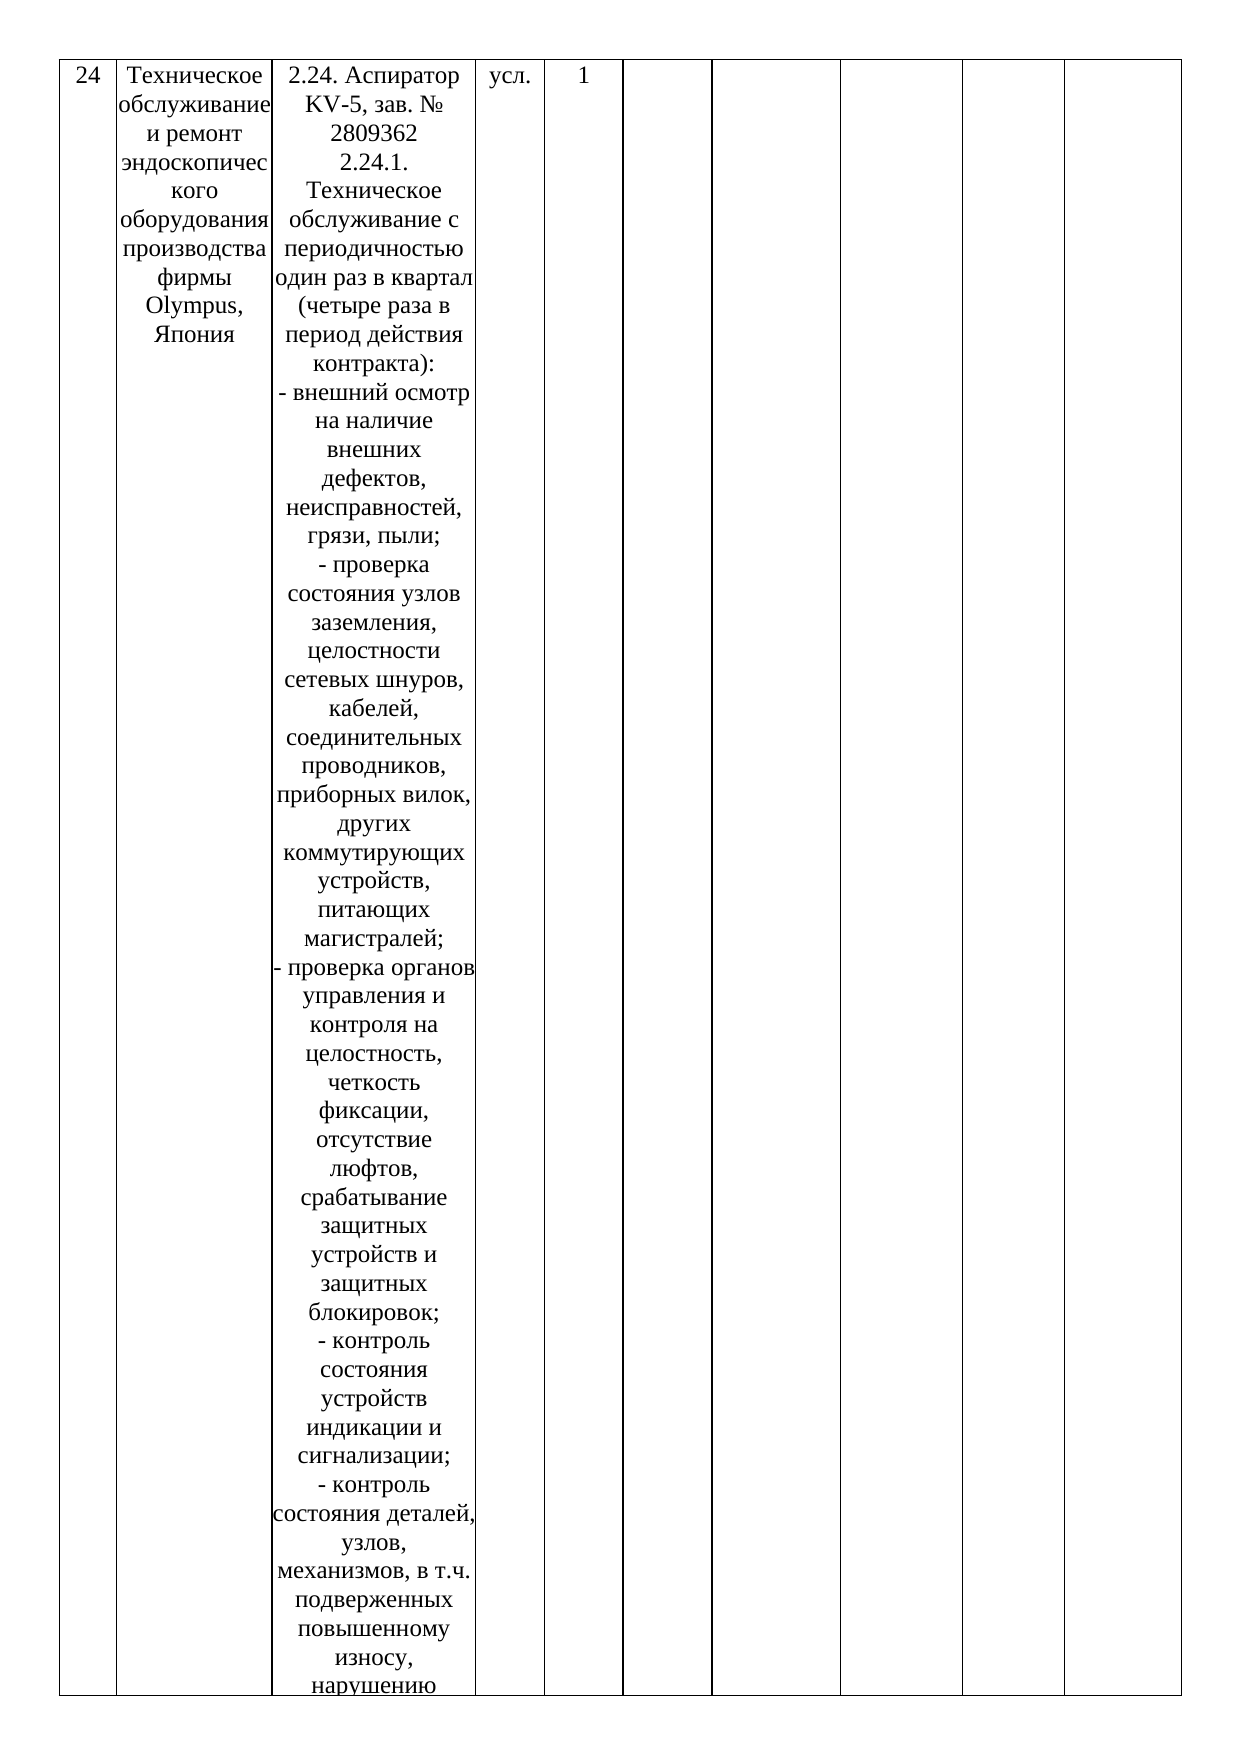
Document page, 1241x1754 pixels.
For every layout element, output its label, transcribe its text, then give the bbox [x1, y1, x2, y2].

table_cell 1 [545, 60, 622, 1695]
table_cell [624, 60, 711, 1695]
table_cell [1065, 60, 1181, 1695]
table_cell [963, 60, 1064, 1695]
table_cell [841, 60, 962, 1695]
table_cell [713, 60, 840, 1695]
table_cell усл. [476, 60, 544, 1695]
table_cell 24 [60, 60, 116, 1695]
table_cell Техническое обслуживание и ремонт эндоскопического оборудования производства фирмы Olympus, Япония [117, 60, 271, 1695]
table_cell 2.24. Аспиратор KV-5, зав. № 2809362 2.24.1. Техническое обслуживание с периодичностью один раз в квартал (четыре раза в период действия контракта): - внешний осмотр на наличие внешних дефектов, неисправностей, грязи, пыли; - проверка состояния узлов заземления, целостности сетевых шнуров, кабелей, соединительных проводников, приборных вилок, других коммутирующих устройств, питающих магистралей; - проверка органов управления и контроля на целостность, четкость фиксации, отсутствие люфтов, срабатывание защитных устройств и защитных блокировок; - контроль состояния устройств индикации и сигнализации; - контроль состояния деталей, узлов, механизмов, в т.ч. подверженных повышенному износу, нарушению герметичности; - проверка функционирования основных и вспомогательных узлов, измерительных и регистрирующих устройств, органов управления, индикации и сигнализации, защитных блокировок; - замена - 7048271 фильтр – 1 упак. - замена - банка аспирационная автоклавируемая 2500 мл с защитным устройством и крышкой – 2 шт. 3 Требования к качеству работ и (или) услуг: - гарантия на замененные запчасти - не менее 6 месяцев с момента подписания акта сдачи-приемки оказанных услуг; - гарантия на оказанные услуги - не менее 6 месяцев с момента подписания акта сдачи-приемки оказанных услуг; - выполнение ремонтных и регулировочных работ с восстановлением исправности, эксплуатационных свойств и ресурса изделия в соответствии с техническим регламентом и стандартами производителя; - сохранение заявленных при государственной сертификации параметров изделия после проведения ремонта; - проверка технического состояния аппаратуры на исправность производится согласно инструкции по проверке финальной проверке фирмы производителя; - при выполнении работ должны использоваться оригинальные новые запасные части (запасные части, которые не были в употреблении, в ремонте, не были восстановлены, у которых не была осуществлена замена составных частей, не были восстановлены потребительские свойства); - все заменяемые части должны быть полностью совместимы с имеющимся у Заказчика оборудованием 4 Требования к безопасности работ и (или) услуг: - наличие у Исполнителя собственной лицензии на право производства и ТО МИ, согласно Положению о лицензировании деятельности по производству и техническому обслуживанию (за исключением случая, если техническое обслуживание осуществляется для обеспечения собственных нужд юридического лица или индивидуального предпринимателя) медицинской техники, Услуги оказываются в соответствии с требованиями нормативных документов: - Методические рекомендации «Техническое обслуживание медицинской техники», утвержденных письмом Министерства здравоохранения и Минпромнауки России от 27.10.2003 г. № 293-22/233 «О введении в действие методических рекомендаций «Техническое обслуживание медицинской техники»»; - ГОСТ Р 57501-2017 Техническое обслуживание медицинских изделий. Требования для государственных закупок; - ГОСТ Р 58451-2019. Национальный стандарт Российской Федерации. Изделия медицинские. Обслуживание техническое. Основные положения 5 Требования к результатам работ и (или) услуг: - составление акта оказанных услуг; - заключение о состоянии оборудования, возможных ошибках эксплуатации; - заполнение журнала технического обслуживания заказчика 6 Место выполнения работ, и (или) оказания услуг: г. Красноярск, ул. Партизана Железняка, 3-А и ремонтная база исполнителя 7 Иные показатели, связанные с определением соответствия выполняемых работ и (или) услуг потребностям заказчика: - срок оказания услуг – 12 месяцев с момента заключения контракта Код ОКПД 33.13.12.000 - Услуги по ремонту и техническому обслуживанию облучающего, электрического диагностического и электрического терапевтического оборудования, применяемого в медицинских целях [273, 60, 475, 1695]
